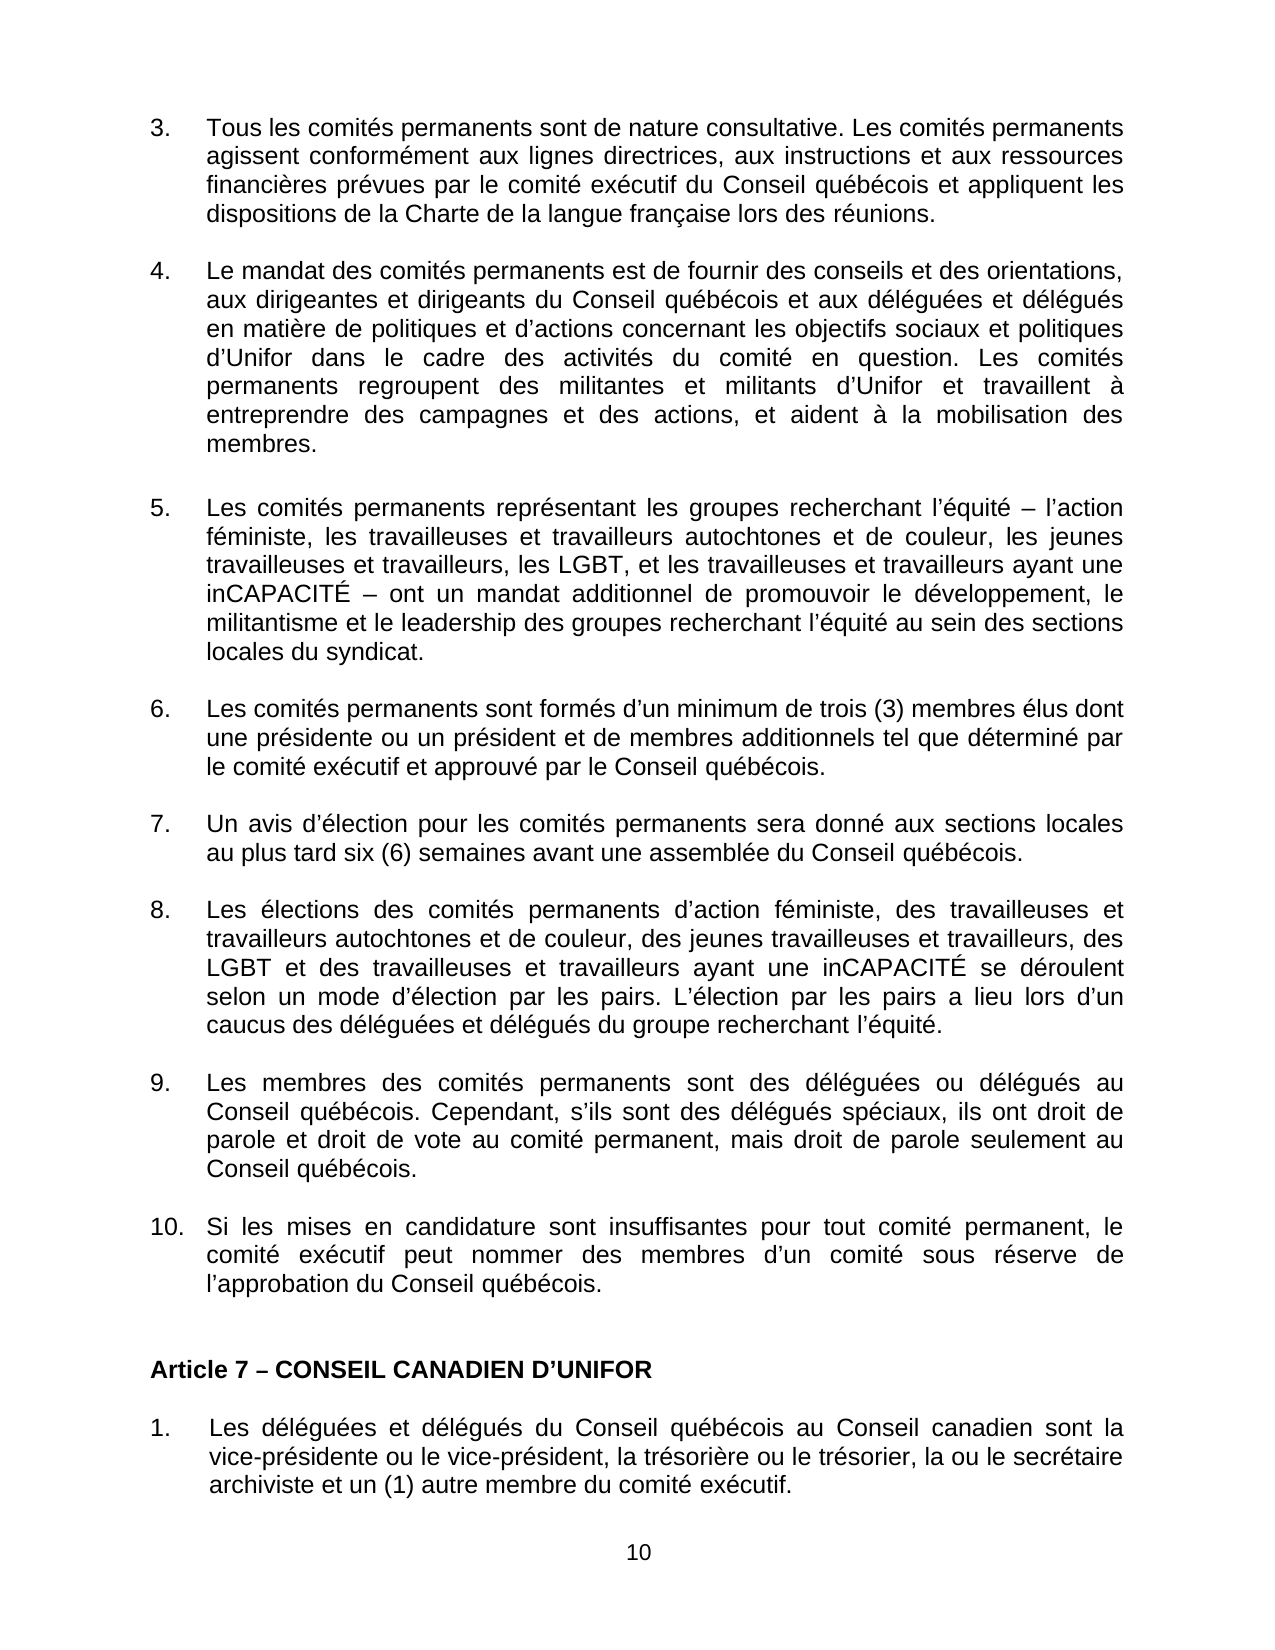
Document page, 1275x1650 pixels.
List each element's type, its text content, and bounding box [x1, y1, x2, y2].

list Les comités permanents sont formés d’un minimum de trois (3) membres élus dont une présidente ou un président et de membres additionnels tel que déterminé par le comité exécutif et approuvé par le Conseil québécois. [150, 694, 1126, 780]
subtitle Article 7 – CONSEIL CANADIEN D’UNIFOR [150, 1355, 1137, 1384]
list Tous les comités permanents sont de nature consultative. Les comités permanents agissent conformément aux lignes directrices, aux instructions et aux ressources financières prévues par le comité exécutif du Conseil québécois et appliquent les dispositions de la Charte de la langue française lors des réunions. [150, 112, 1125, 227]
list Si les mises en candidature sont insuffisantes pour tout comité permanent, le comité exécutif peut nommer des membres d’un comité sous réserve de l’approbation du Conseil québécois. [150, 1212, 1125, 1298]
list Les déléguées et délégués du Conseil québécois au Conseil canadien sont la vice-présidente ou le vice-président, la trésorière ou le trésorier, la ou le secrétaire archiviste et un (1) autre membre du comité exécutif. [150, 1413, 1125, 1499]
list Les comités permanents représentant les groupes recherchant l’équité – l’action féministe, les travailleuses et travailleurs autochtones et de couleur, les jeunes travailleuses et travailleurs, les LGBT, et les travailleuses et travailleurs ayant une inCAPACITÉ – ont un mandat additionnel de promouvoir le développement, le militantisme et le leadership des groupes recherchant l’équité au sein des sections locales du syndicat. [150, 493, 1125, 665]
list Le mandat des comités permanents est de fournir des conseils et des orientations, aux dirigeantes et dirigeants du Conseil québécois et aux déléguées et délégués en matière de politiques et d’actions concernant les objectifs sociaux et politiques d’Unifor dans le cadre des activités du comité en question. Les comités permanents regroupent des militantes et militants d’Unifor et travaillent à entreprendre des campagnes et des actions, et aident à la mobilisation des membres. [150, 256, 1125, 457]
list Un avis d’élection pour les comités permanents sera donné aux sections locales au plus tard six (6) semaines avant une assemblée du Conseil québécois. [150, 809, 1125, 867]
list Les membres des comités permanents sont des déléguées ou délégués au Conseil québécois. Cependant, s’ils sont des délégués spéciaux, ils ont droit de parole et droit de vote au comité permanent, mais droit de parole seulement au Conseil québécois. [150, 1068, 1125, 1183]
list Les élections des comités permanents d’action féministe, des travailleuses et travailleurs autochtones et de couleur, des jeunes travailleuses et travailleurs, des LGBT et des travailleuses et travailleurs ayant une inCAPACITÉ se déroulent selon un mode d’élection par les pairs. L’élection par les pairs a lieu lors d’un caucus des déléguées et délégués du groupe recherchant l’équité. [150, 895, 1125, 1039]
